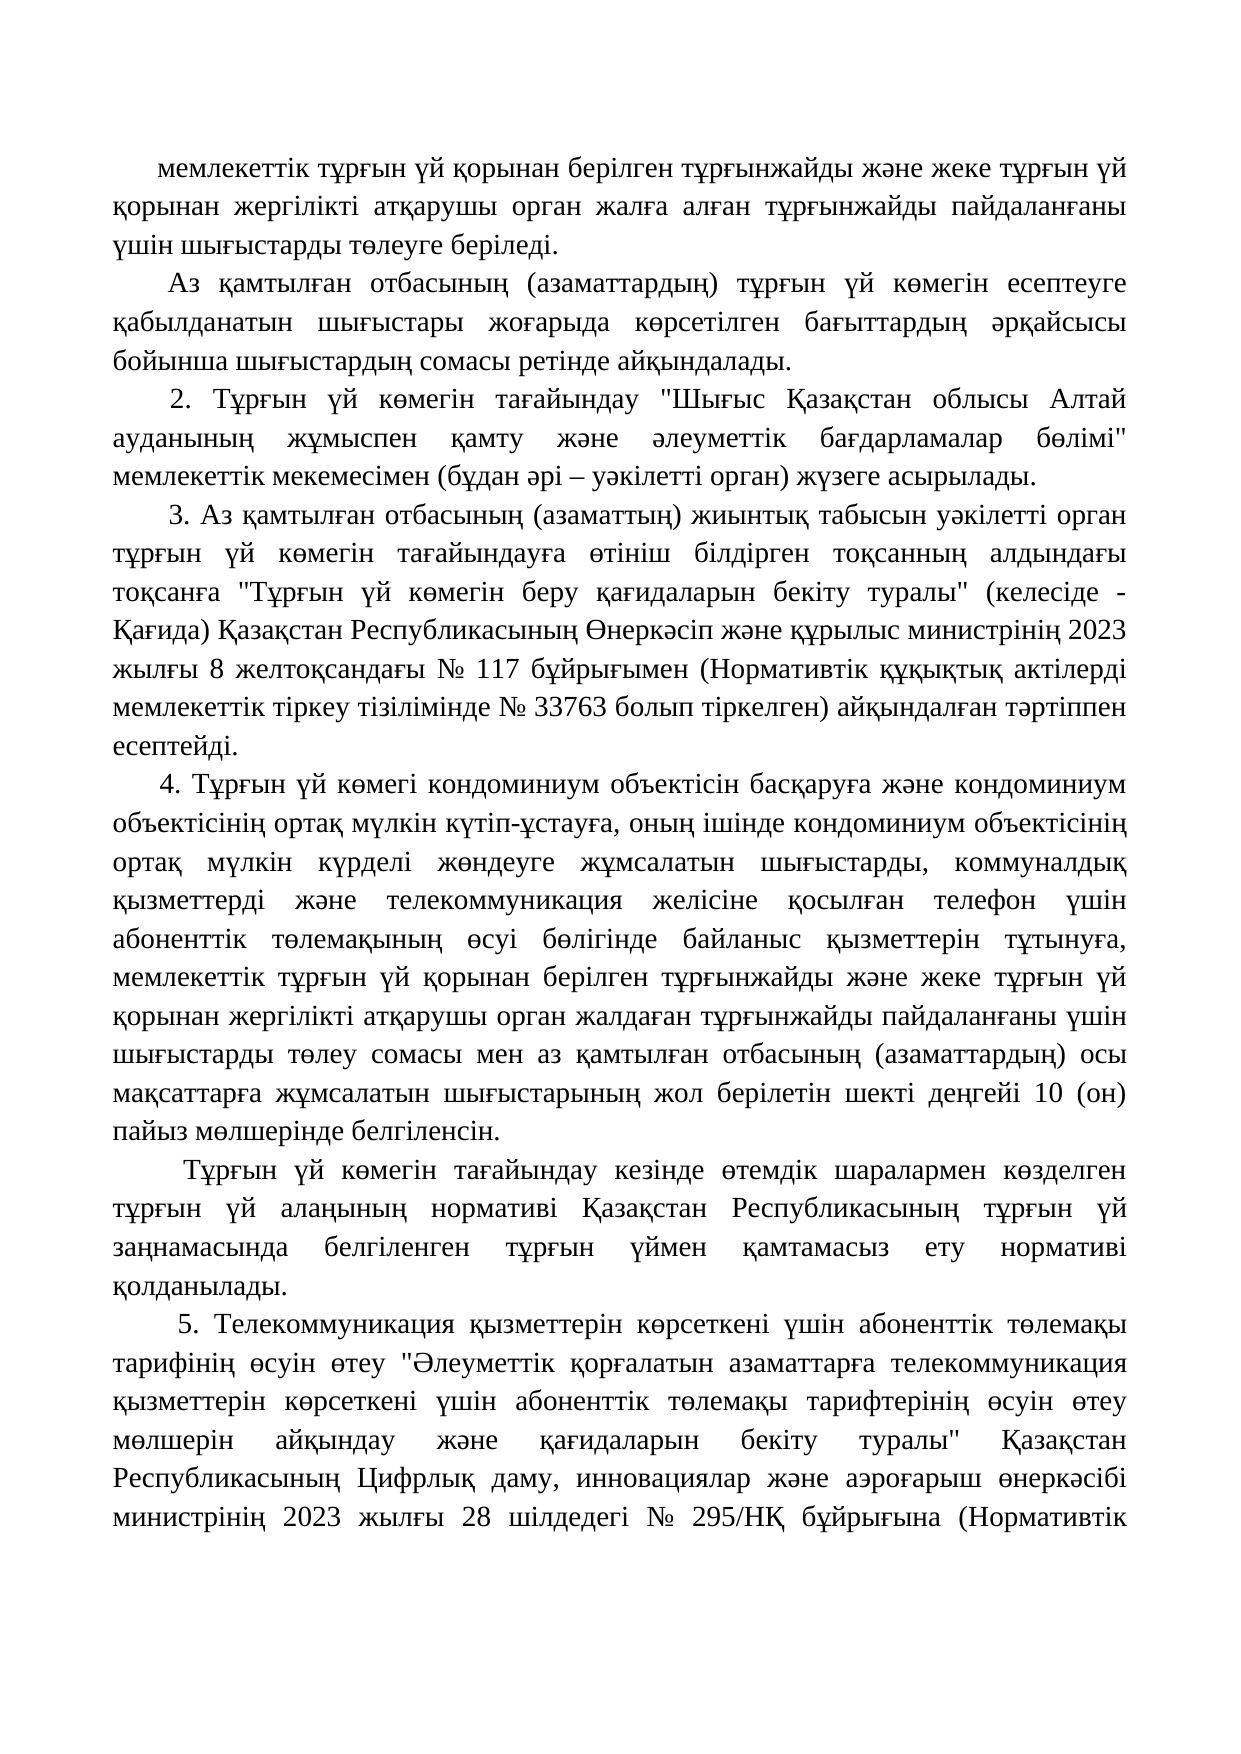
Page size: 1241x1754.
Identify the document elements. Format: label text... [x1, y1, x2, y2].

text Тұрғын үй көмегін тағайындау кезінде өтемдік шаралармен көзделген тұрғын үй алаңының нормативі Қазақстан Республикасының тұрғын үй заңнамасында белгіленген тұрғын үймен қамтамасыз ету нормативі қолданылады. [112, 1152, 1128, 1301]
text мемлекеттік тұрғын үй қорынан берілген тұрғынжайды және жеке тұрғын үй қорынан жергілікті атқарушы орган жалға алған тұрғынжайды пайдаланғаны үшін шығыстарды төлеуге беріледі. [112, 150, 1128, 261]
text 4. Тұрғын үй көмегі кондоминиум объектісін басқаруға және кондоминиум объектісінің ортақ мүлкін күтіп-ұстауға, оның ішінде кондоминиум объектісінің ортақ мүлкін күрделі жөндеуге жұмсалатын шығыстарды, коммуналдық қызметтерді және телекоммуникация желісіне қосылған телефон үшін абоненттік төлемақының өсуі бөлігінде байланыс қызметтерін тұтынуға, мемлекеттік тұрғын үй қорынан берілген тұрғынжайды және жеке тұрғын үй қорынан жергілікті атқарушы орган жалдаған тұрғынжайды пайдаланғаны үшін шығыстарды төлеу сомасы мен аз қамтылған отбасының (азаматтардың) осы мақсаттарға жұмсалатын шығыстарының жол берілетін шекті деңгейі 10 (он) пайыз мөлшерінде белгіленсін. [112, 767, 1128, 1147]
text Аз қамтылған отбасының (азаматтардың) тұрғын үй көмегін есептеуге қабылданатын шығыстары жоғарыда көрсетілген бағыттардың әрқайсысы бойынша шығыстардың сомасы ретінде айқындалады. [112, 266, 1128, 376]
text 2. Тұрғын үй көмегін тағайындау "Шығыс Қазақстан облысы Алтай ауданының жұмыспен қамту және әлеуметтік бағдарламалар бөлімі" мемлекеттік мекемесімен (бұдан әрі – уәкілетті орган) жүзеге асырылады. [112, 381, 1128, 492]
text 3. Аз қамтылған отбасының (азаматтың) жиынтық табысын уәкілетті орган тұрғын үй көмегін тағайындауға өтініш білдірген тоқсанның алдындағы тоқсанға "Тұрғын үй көмегін беру қағидаларын бекіту туралы" (келесіде - Қағида) Қазақстан Республикасының Өнеркәсіп және құрылыс министрінің 2023 жылғы 8 желтоқсандағы № 117 бұйрығымен (Нормативтік құқықтық актілерді мемлекеттік тіркеу тізілімінде № 33763 болып тіркелген) айқындалған тәртіппен есептейді. [112, 497, 1128, 762]
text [112, 1306, 1128, 1532]
